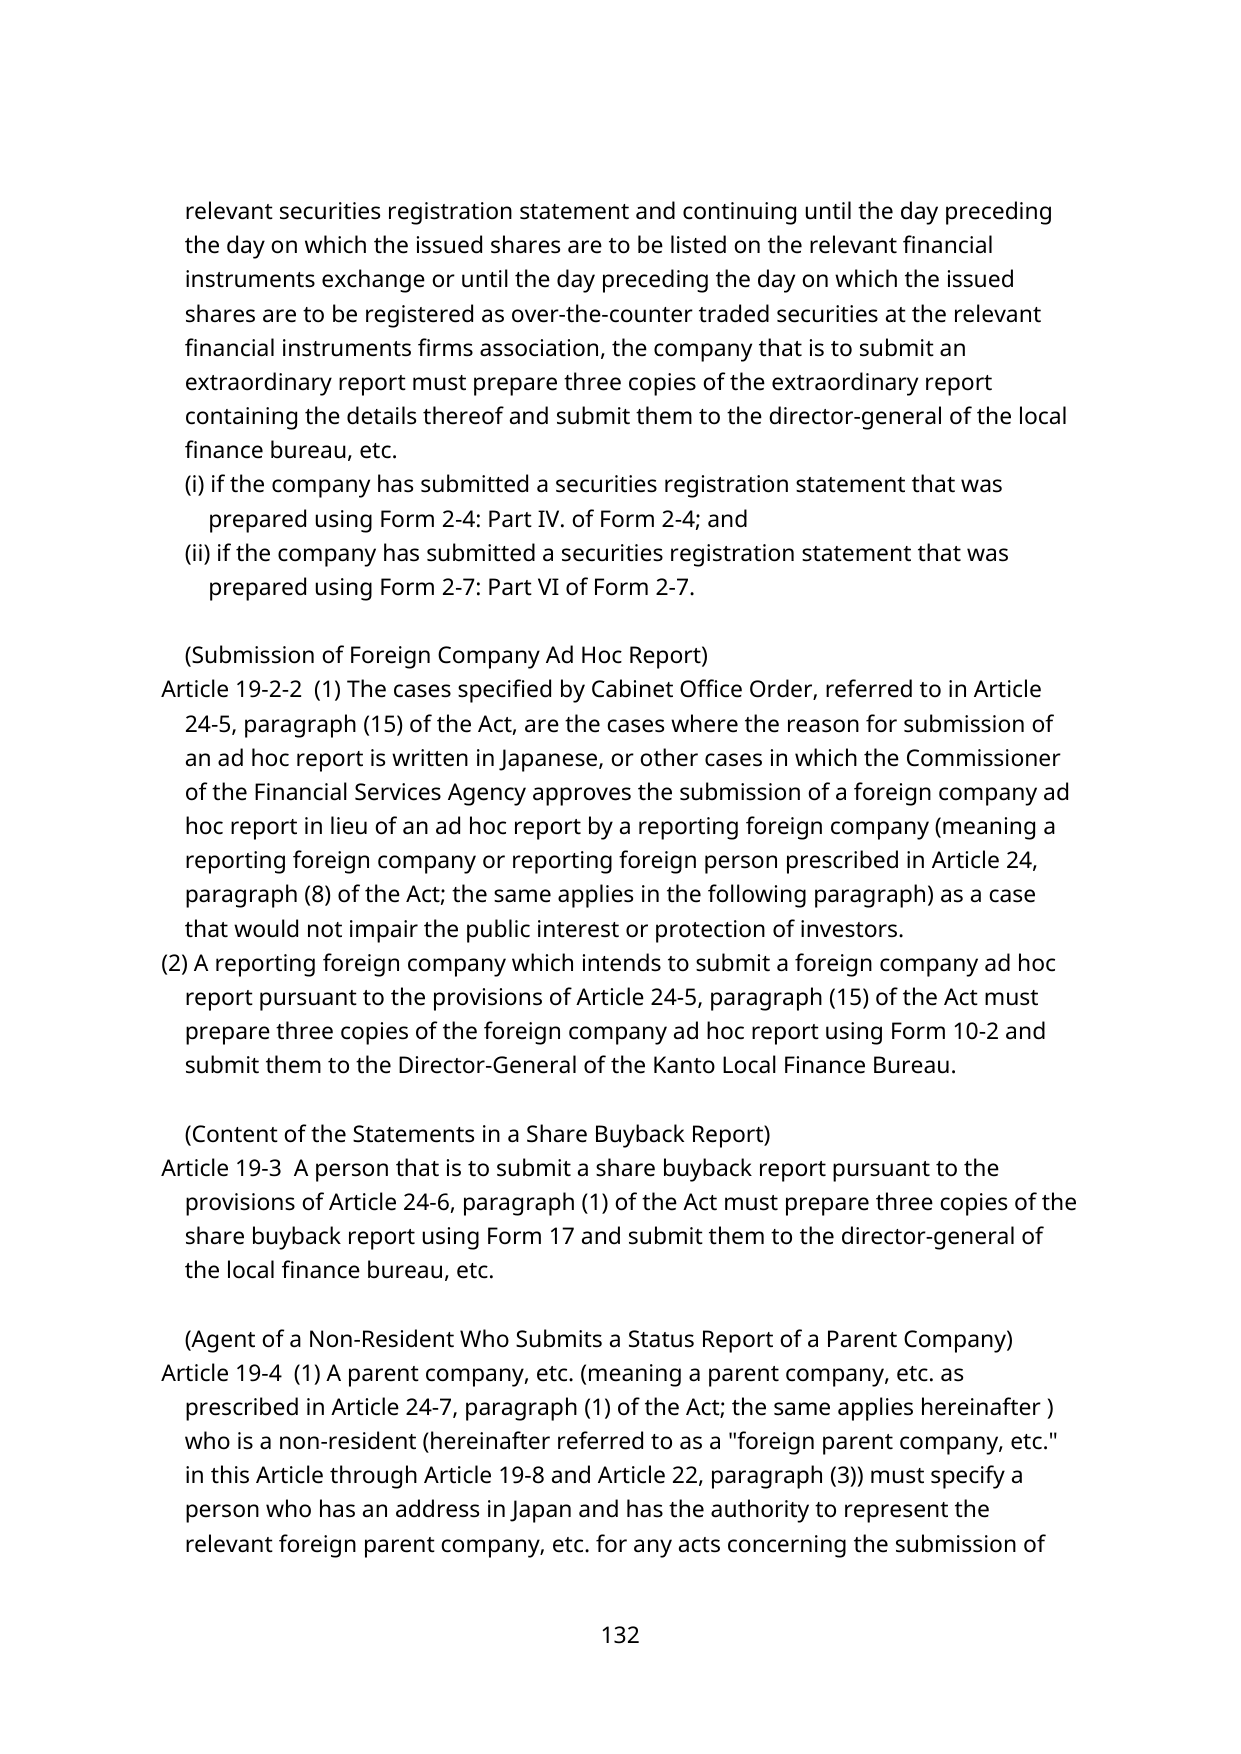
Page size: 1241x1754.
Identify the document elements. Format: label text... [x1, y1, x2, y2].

text (ii) if the company has submitted a securities registration statement that was prepared using Form 2-7: Part VI of Form 2-7. [184, 535, 1079, 604]
text (Content of the Statements in a Share Buyback Report) [184, 1116, 1079, 1150]
text (2) A reporting foreign company which intends to submit a foreign company ad hoc report pursuant to the provisions of Article 24-5, paragraph (15) of the Act must prepare three copies of the foreign company ad hoc report using Form 10-2 and submit them to the Director-General of the Kanto Local Finance Bureau. [161, 945, 1079, 1082]
text (Submission of Foreign Company Ad Hoc Report) [184, 638, 1079, 672]
text Article 19-2-2 (1) The cases specified by Cabinet Office Order, referred to in Article 24-5, paragraph (15) of the Act, are the cases where the reason for submission of an ad hoc report is written in Japanese, or other cases in which the Commissioner of the Financial Services Agency approves the submission of a foreign company ad hoc report in lieu of an ad hoc report by a reporting foreign company (meaning a reporting foreign company or reporting foreign person prescribed in Article 24, paragraph (8) of the Act; the same applies in the following paragraph) as a case that would not impair the public interest or protection of investors. [161, 672, 1079, 945]
text Article 19-3 A person that is to submit a share buyback report pursuant to the provisions of Article 24-6, paragraph (1) of the Act must prepare three copies of the share buyback report using Form 17 and submit them to the director-general of the local finance bureau, etc. [161, 1150, 1079, 1287]
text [161, 1355, 1079, 1560]
text (Agent of a Non-Resident Who Submits a Status Report of a Parent Company) [184, 1321, 1079, 1355]
text (i) if the company has submitted a securities registration statement that was prepared using Form 2-4: Part IV. of Form 2-4; and [184, 467, 1079, 535]
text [161, 194, 1079, 467]
